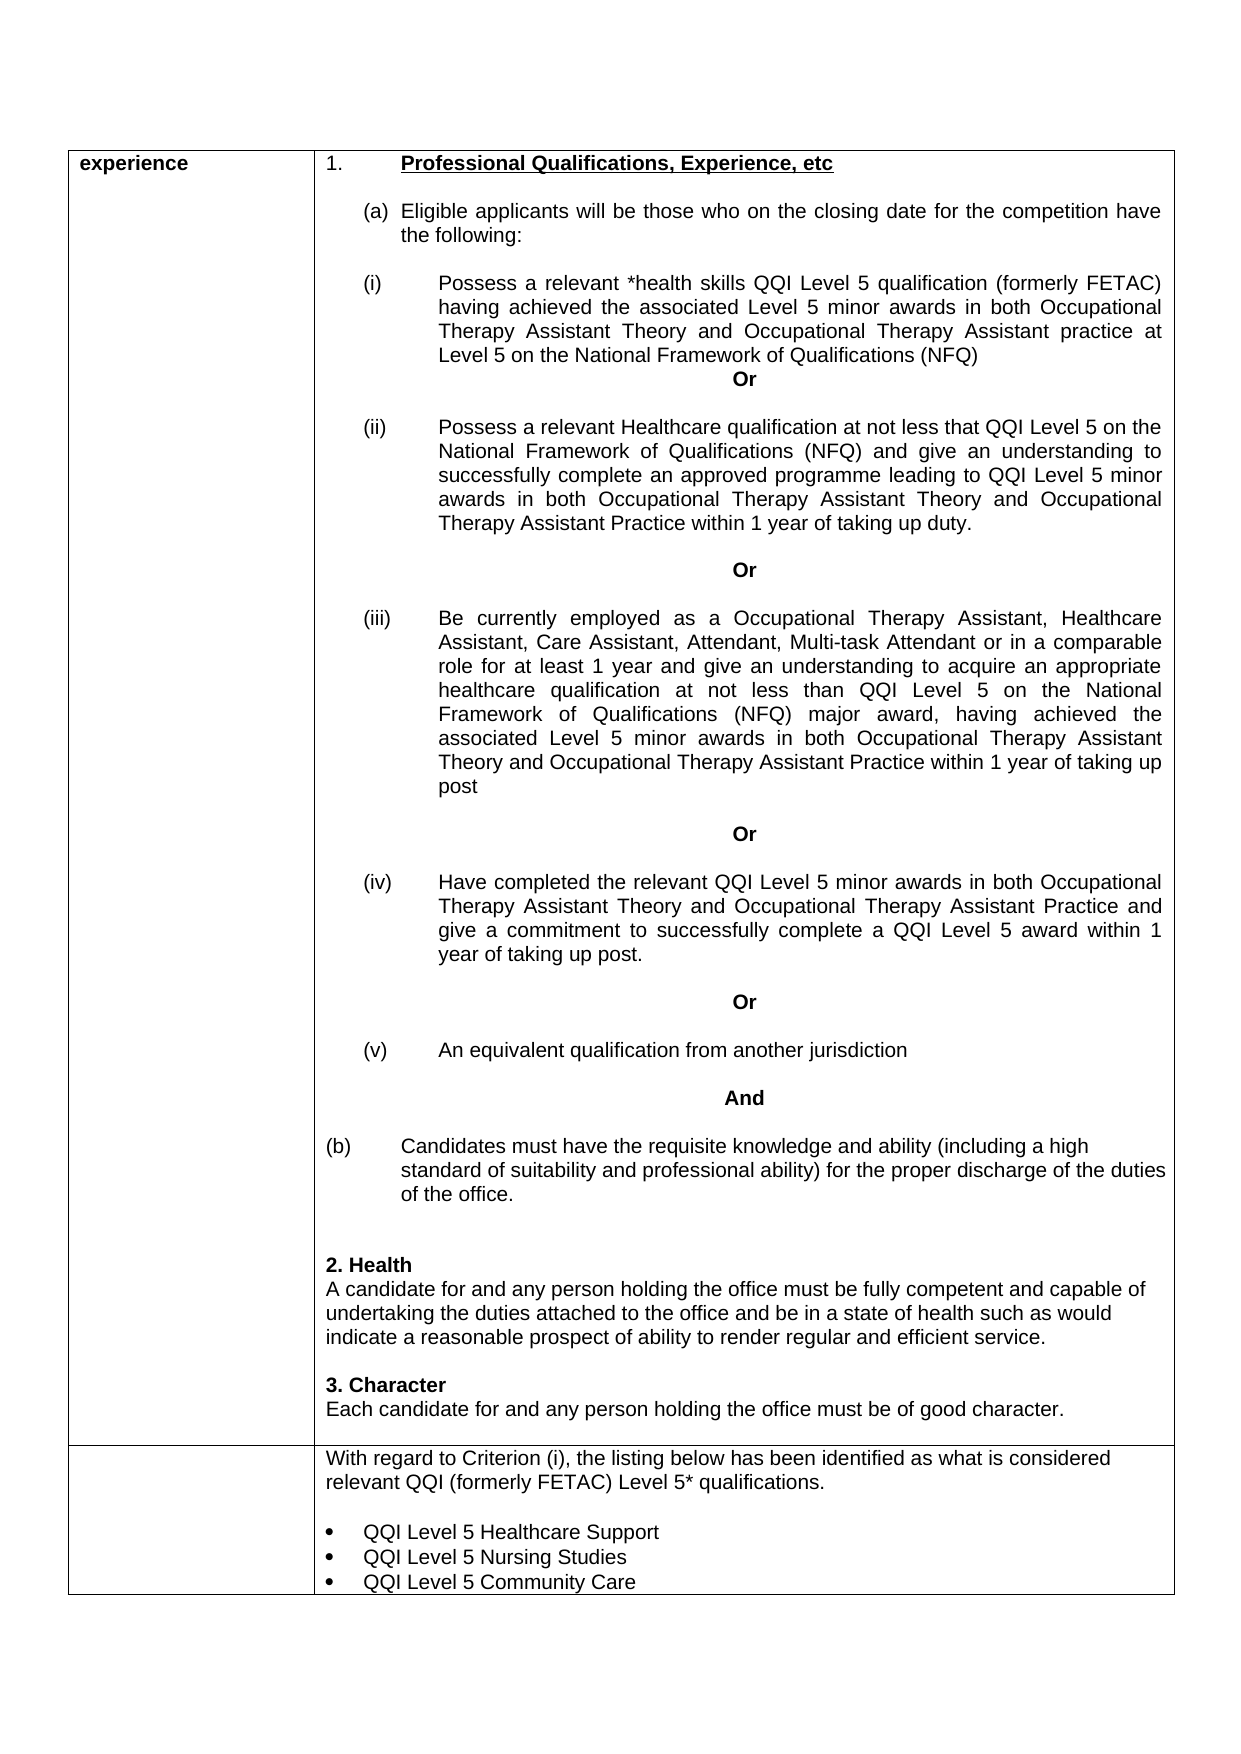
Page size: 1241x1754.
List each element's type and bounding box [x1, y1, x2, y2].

table_cell [315, 151, 1174, 1445]
table_cell [69, 1446, 314, 1594]
table_cell [69, 151, 314, 1445]
table_cell [315, 1446, 1174, 1594]
